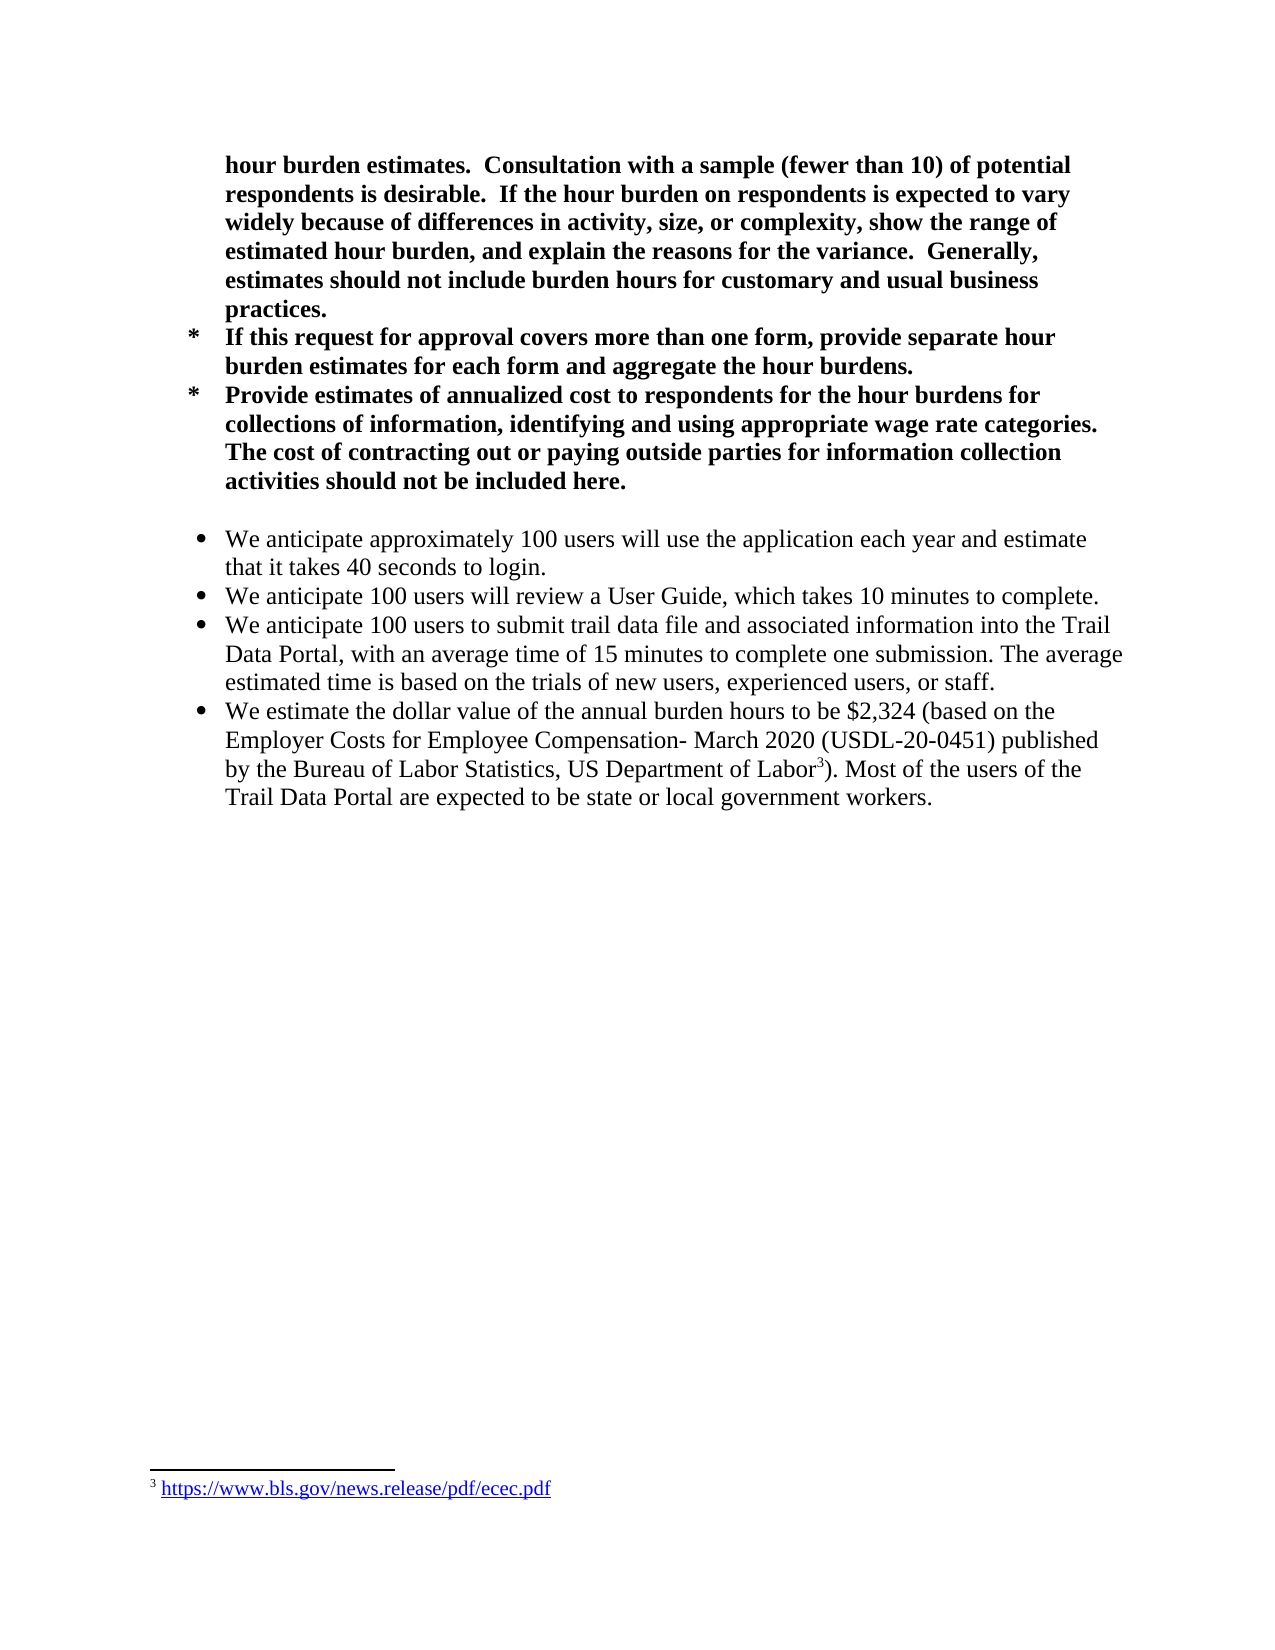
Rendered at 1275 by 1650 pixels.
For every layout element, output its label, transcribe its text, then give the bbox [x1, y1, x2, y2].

list We anticipate approximately 100 users will use the application each year and estimate that it takes 40 seconds to login. [197, 524, 1125, 581]
list We anticipate 100 users will review a User Guide, which takes 10 minutes to complete. [197, 581, 1125, 610]
text * Provide estimates of annualized cost to respondents for the hour burdens for collections of information, identifying and using appropriate wage rate categories. The cost of contracting out or paying outside parties for information collection activities should not be included here. [150, 380, 1125, 495]
list We estimate the dollar value of the annual burden hours to be $2,324 (based on the Employer Costs for Employee Compensation- March 2020 (USDL-20-0451) published by the Bureau of Labor Statistics, US Department of Labor). Most of the users of the Trail Data Portal are expected to be state or local government workers. [197, 696, 1125, 811]
text * If this request for approval covers more than one form, provide separate hour burden estimates for each form and aggregate the hour burdens. [150, 322, 1125, 380]
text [150, 150, 1125, 322]
list We anticipate 100 users to submit trail data file and associated information into the Trail Data Portal, with an average time of 15 minutes to complete one submission. The average estimated time is based on the trials of new users, experienced users, or staff. [197, 610, 1125, 696]
